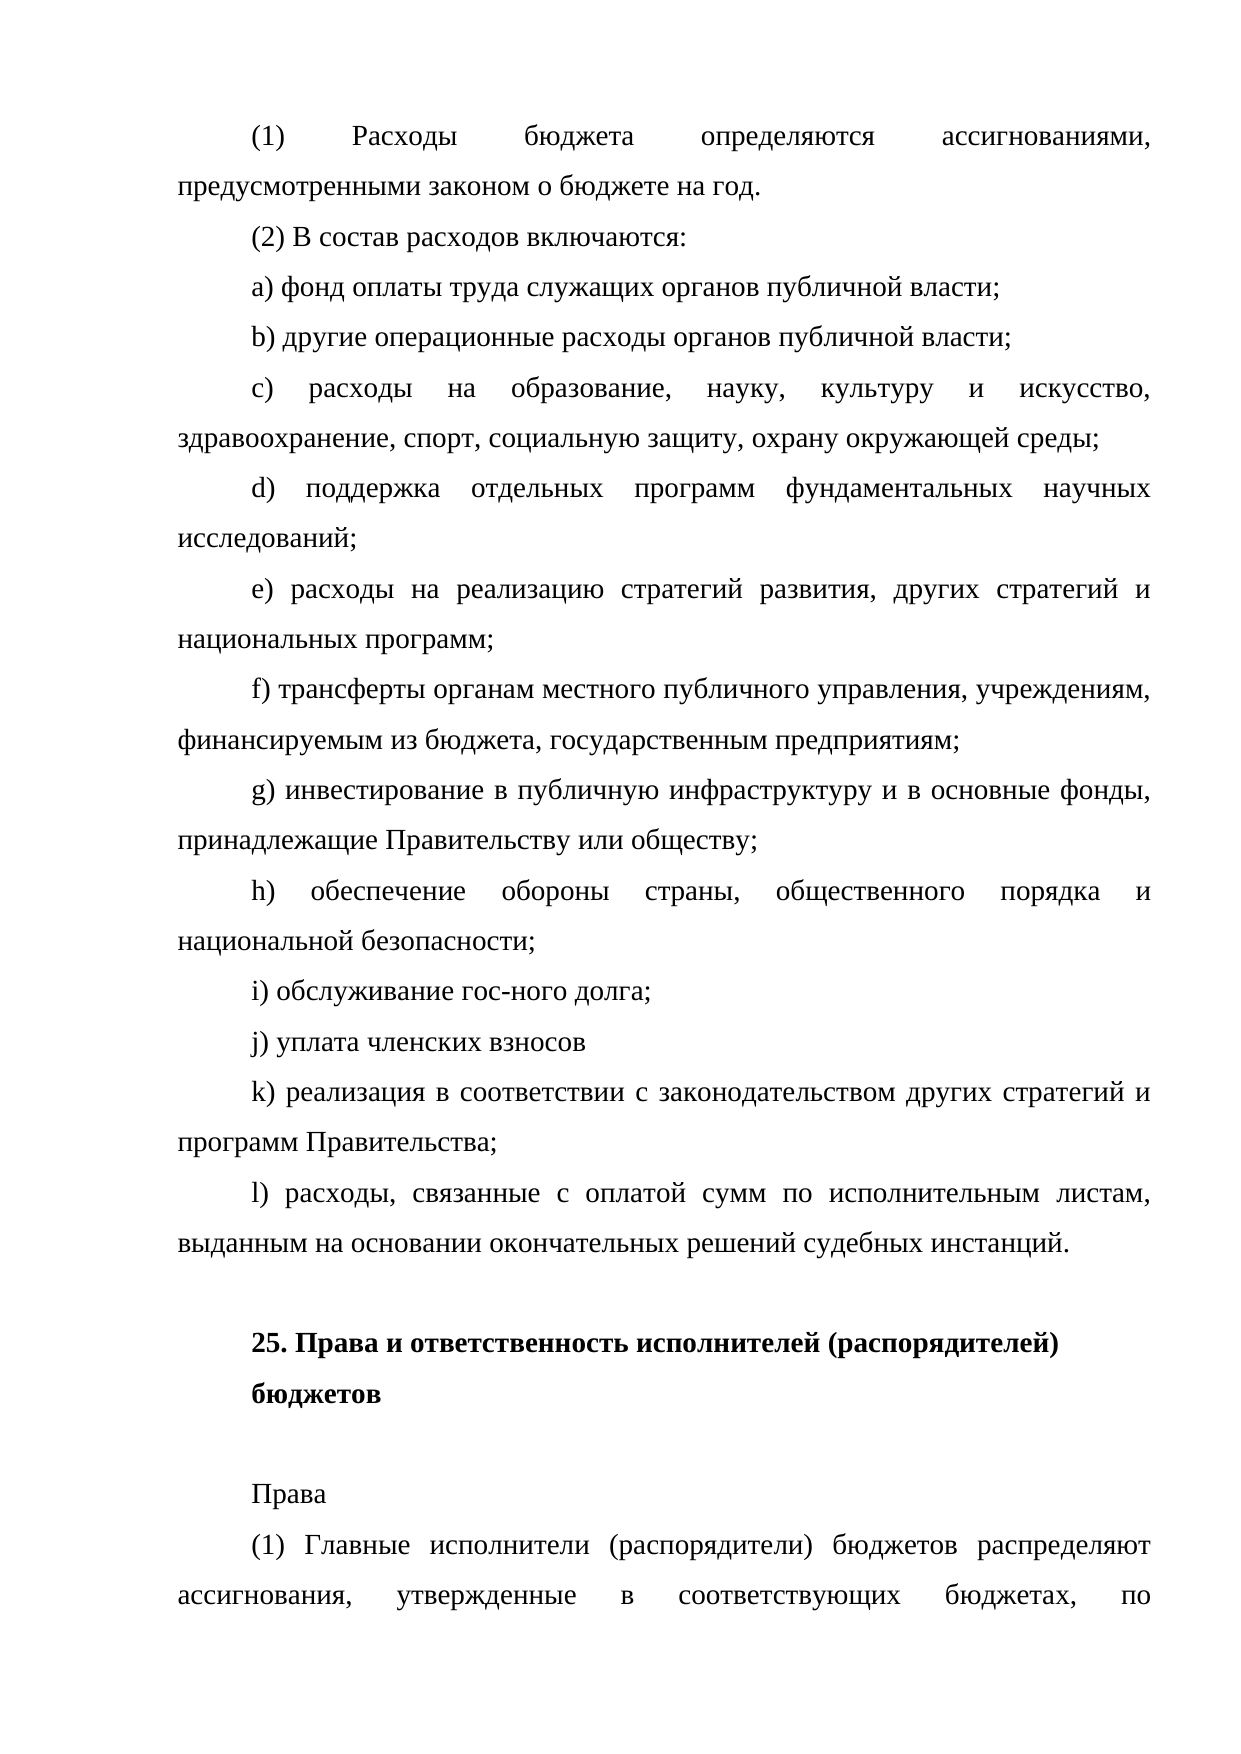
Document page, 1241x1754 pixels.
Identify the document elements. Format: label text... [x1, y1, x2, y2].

text а) фонд оплаты труда служащих органов публичной власти; [177, 269, 1152, 303]
text i) обслуживание гос-ного долга; [177, 973, 1152, 1007]
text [177, 1527, 1152, 1611]
text Права [177, 1477, 1152, 1510]
text j) уплата членских взносов [177, 1024, 1152, 1057]
text (2) В состав расходов включаются: [177, 219, 1152, 252]
text g) инвестирование в публичную инфраструктуру и в основные фонды, принадлежащие Правительству или обществу; [177, 772, 1152, 856]
text (1) Расходы бюджета определяются ассигнованиями, предусмотренными законом о бюджете на год. [177, 118, 1152, 202]
text d) поддержка отдельных программ фундаментальных научных исследований; [177, 470, 1152, 554]
text с) расходы на образование, науку, культуру и искусство, здравоохранение, спорт, социальную защиту, охрану окружающей среды; [177, 370, 1152, 453]
text 25. Права и ответственность исполнителей (распорядителей) [177, 1326, 1152, 1359]
text бюджетов [177, 1376, 1152, 1409]
text b) другие операционные расходы органов публичной власти; [177, 319, 1152, 353]
text h) обеспечение обороны страны, общественного порядка и национальной безопасности; [177, 873, 1152, 957]
text е) расходы на реализацию стратегий развития, других стратегий и национальных программ; [177, 571, 1152, 655]
text f) трансферты органам местного публичного управления, учреждениям, финансируемым из бюджета, государственным предприятиям; [177, 672, 1152, 755]
text k) реализация в соответствии с законодательством других стратегий и программ Правительства; [177, 1074, 1152, 1158]
text l) расходы, связанные с оплатой сумм по исполнительным листам, выданным на основании окончательных решений судебных инстанций. [177, 1175, 1152, 1258]
